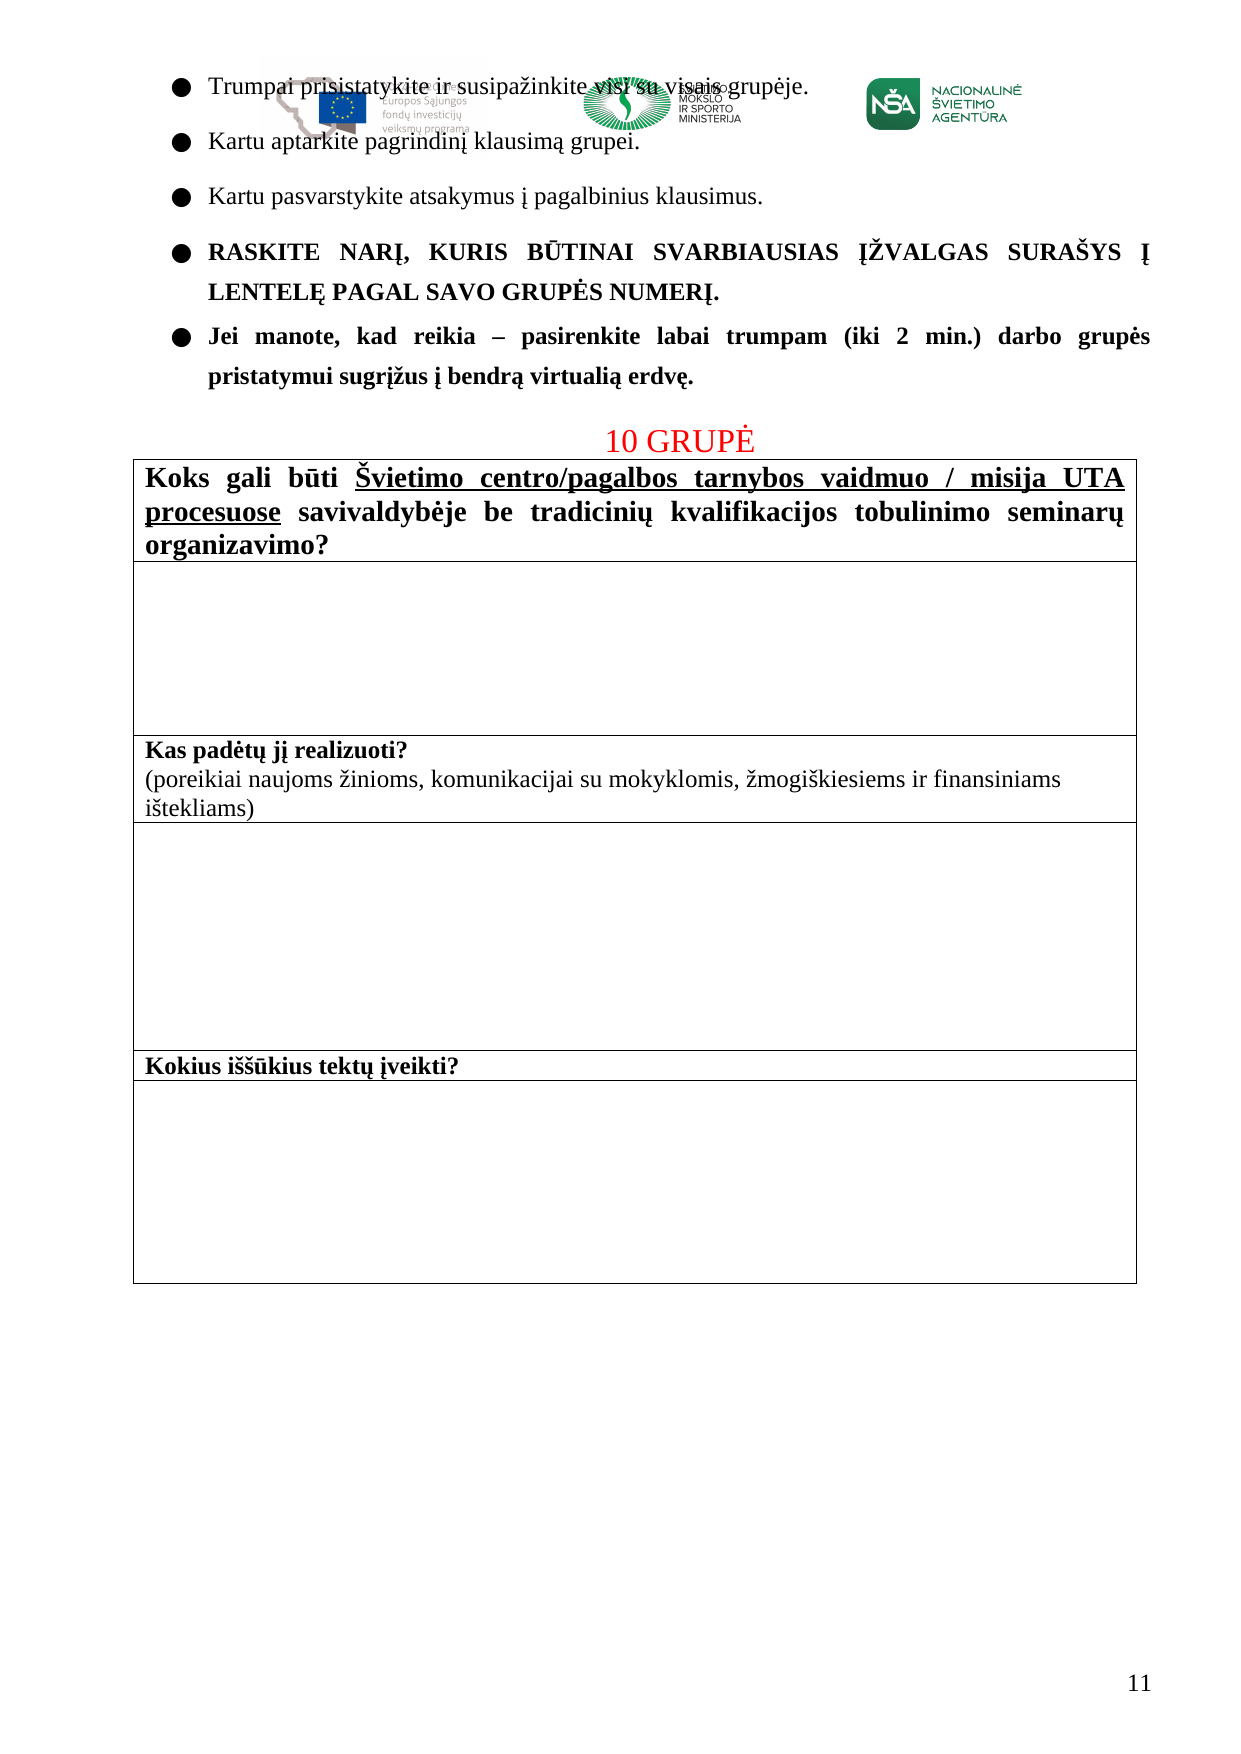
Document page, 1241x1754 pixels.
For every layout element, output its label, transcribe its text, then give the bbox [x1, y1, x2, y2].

text 10 GRUPĖ [208, 421, 1152, 459]
picture [257, 108, 488, 112]
table_cell [134, 823, 145, 1050]
table_cell [1125, 823, 1136, 1050]
table_cell [1125, 1081, 1136, 1282]
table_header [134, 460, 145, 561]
list Trumpai prisistatykite ir susipažinkite visi su visais grupėje. [170, 57, 1152, 108]
list Kartu aptarkite pagrindinį klausimą grupei. [170, 112, 1152, 164]
list Kartu pasvarstykite atsakymus į pagalbinius klausimus. [170, 168, 1152, 219]
table_cell Kokius iššūkius tektų įveikti? [134, 1051, 1136, 1080]
table_cell [134, 1081, 145, 1282]
table_cell [134, 562, 145, 734]
picture [866, 108, 1022, 112]
list Jei manote, kad reikia – pasirenkite labai trumpam (iki 2 min.) darbo grupės pristatymui sugrįžus į bendrą virtualią erdvę. [170, 308, 1152, 390]
table_cell Kas padėtų jį realizuoti? (poreikiai naujoms žinioms, komunikacijai su mokyklomis, žmogiškiesiems ir finansiniams ištekliams) [134, 736, 1136, 822]
list RASKITE NARĮ, KURIS BŪTINAI SVARBIAUSIAS ĮŽVALGAS SURAŠYS Į LENTELĘ PAGAL SAVO GRUPĖS NUMERĮ. [170, 223, 1152, 305]
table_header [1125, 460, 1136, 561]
picture [583, 108, 741, 112]
table_cell [1125, 562, 1136, 734]
